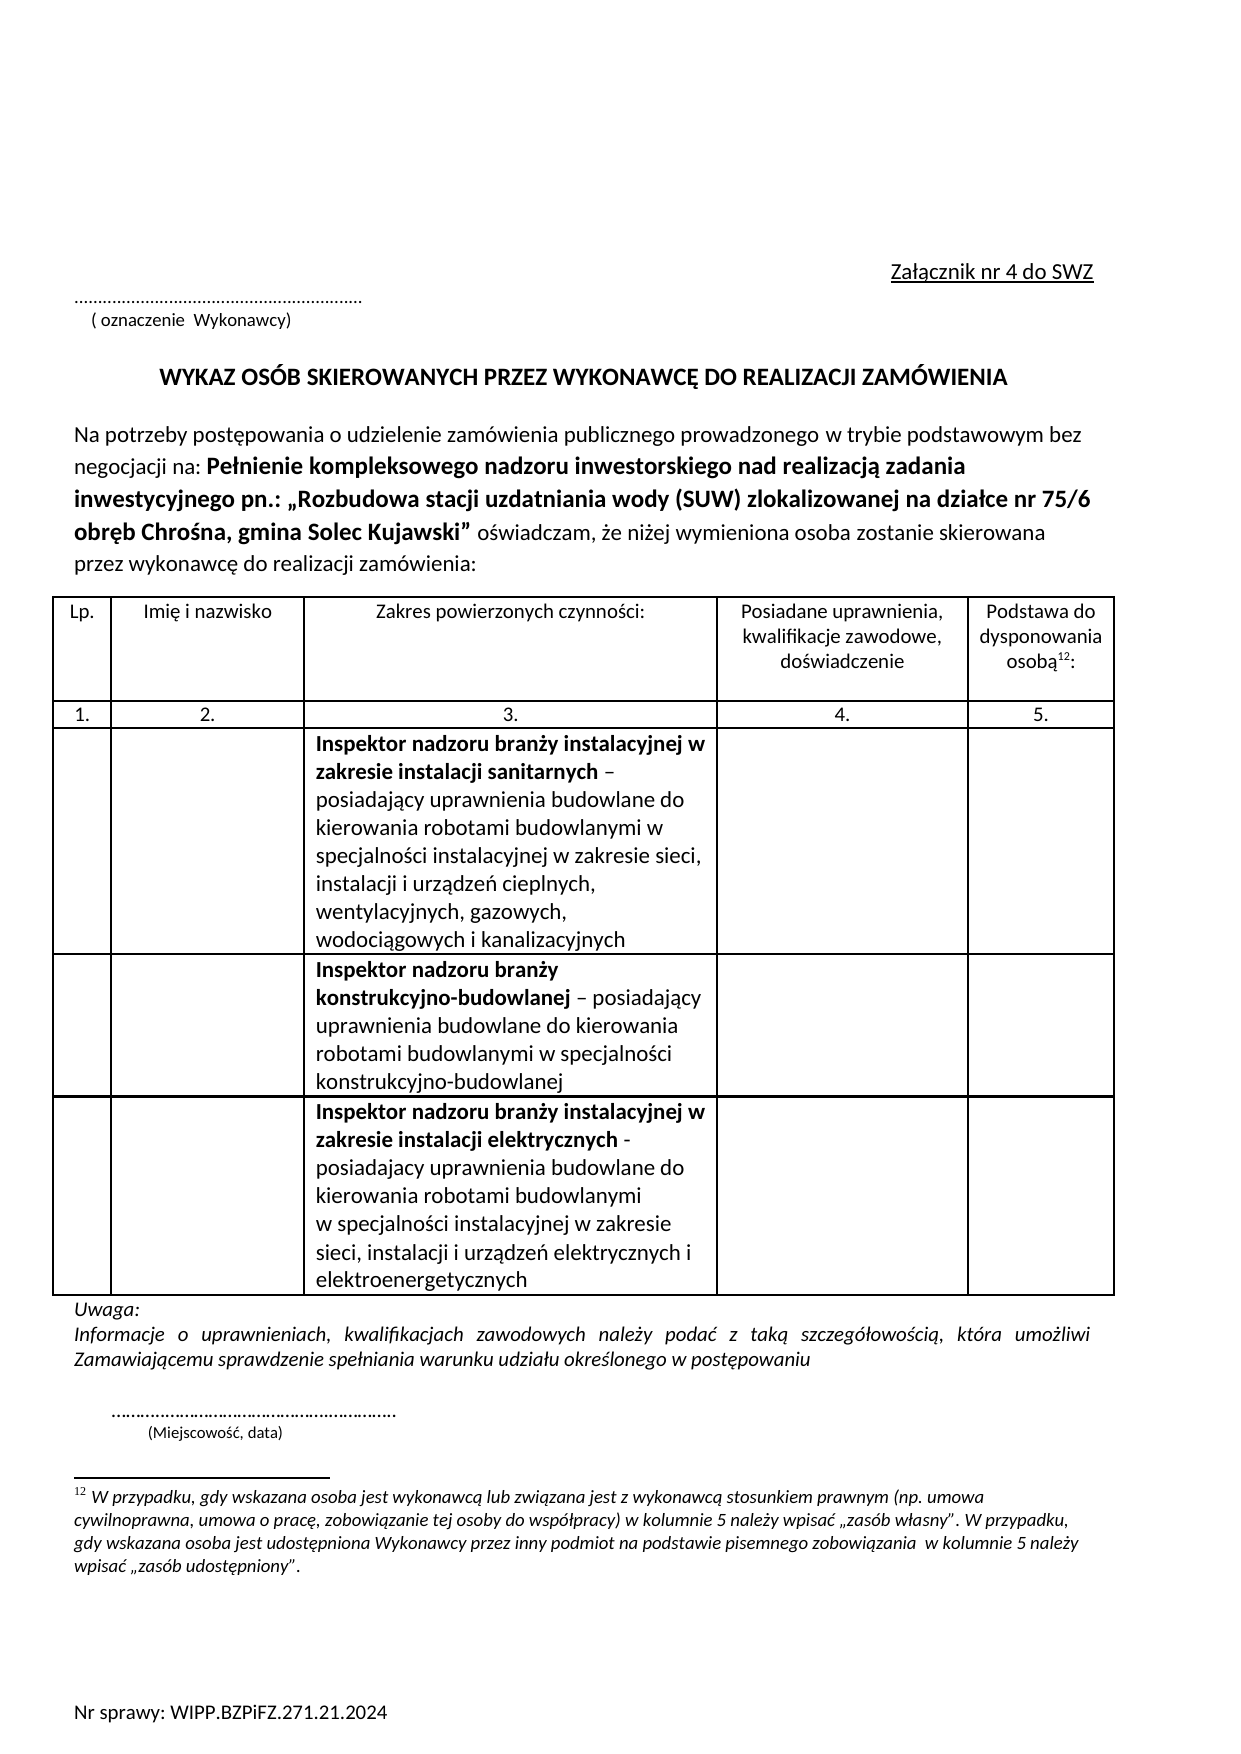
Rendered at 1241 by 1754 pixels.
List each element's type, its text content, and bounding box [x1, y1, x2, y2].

table_cell [718, 729, 967, 953]
table_cell [54, 1098, 110, 1294]
table_header Posiadane uprawnienia, kwalifikacje zawodowe, doświadczenie [718, 598, 967, 699]
table_cell Inspektor nadzoru branży instalacyjnej w zakresie instalacji sanitarnych – posiadający uprawnienia budowlane do kierowania robotami budowlanymi w specjalności instalacyjnej w zakresie sieci, instalacji i urządzeń cieplnych, wentylacyjnych, gazowych, wodociągowych i kanalizacyjnych [305, 729, 716, 953]
table_cell 4. [718, 702, 967, 727]
table_cell [969, 1098, 1113, 1294]
table_cell 2. [112, 702, 303, 727]
table_cell [112, 955, 303, 1095]
text Uwaga: [74, 1296, 1093, 1321]
text WYKAZ OSÓB SKIEROWANYCH PRZEZ WYKONAWCĘ DO REALIZACJI ZAMÓWIENIA [74, 361, 1093, 392]
text ( oznaczenie Wykonawcy) [74, 308, 1093, 331]
table_cell [54, 729, 110, 953]
table_header Podstawa do dysponowania osobą: [969, 598, 1113, 699]
table_header Lp. [54, 598, 110, 699]
table_cell [969, 729, 1113, 953]
text Załącznik nr 4 do SWZ [74, 257, 1093, 285]
table_cell [969, 955, 1113, 1095]
table_cell 1. [54, 702, 110, 727]
table_cell 5. [969, 702, 1113, 727]
table_cell 3. [305, 702, 716, 727]
text (Miejscowość, data) [111, 1423, 1137, 1443]
table_cell [718, 1098, 967, 1294]
table_header Zakres powierzonych czynności: [305, 598, 716, 699]
table_header Imię i nazwisko [112, 598, 303, 699]
table_cell Inspektor nadzoru branży instalacyjnej w zakresie instalacji elektrycznych - posiadajacy uprawnienia budowlane do kierowania robotami budowlanymi w specjalności instalacyjnej w zakresie sieci, instalacji i urządzeń elektrycznych i elektroenergetycznych [305, 1098, 716, 1294]
table_cell [112, 729, 303, 953]
text Informacje o uprawnieniach, kwalifikacjach zawodowych należy podać z taką szczegółowością, która umożliwi Zamawiającemu sprawdzenie spełniania warunku udziału określonego w postępowaniu [74, 1321, 1093, 1372]
text Na potrzeby postępowania o udzielenie zamówienia publicznego prowadzonego w trybie podstawowym bez negocjacji na: Pełnienie kompleksowego nadzoru inwestorskiego nad realizacją zadania inwestycyjnego pn.: „Rozbudowa stacji uzdatniania wody (SUW) zlokalizowanej na działce nr 75/6 obręb Chrośna, gmina Solec Kujawski” oświadczam, że niżej wymieniona osoba zostanie skierowana przez wykonawcę do realizacji zamówienia: [74, 420, 1093, 577]
table_cell [718, 955, 967, 1095]
text ............................................................. [74, 285, 1093, 308]
table_cell [112, 1098, 303, 1294]
table_cell Inspektor nadzoru branży konstrukcyjno-budowlanej – posiadający uprawnienia budowlane do kierowania robotami budowlanymi w specjalności konstrukcyjno-budowlanej [305, 955, 716, 1095]
text ………..…………………………….………….. [111, 1397, 1137, 1423]
table_cell [54, 955, 110, 1095]
